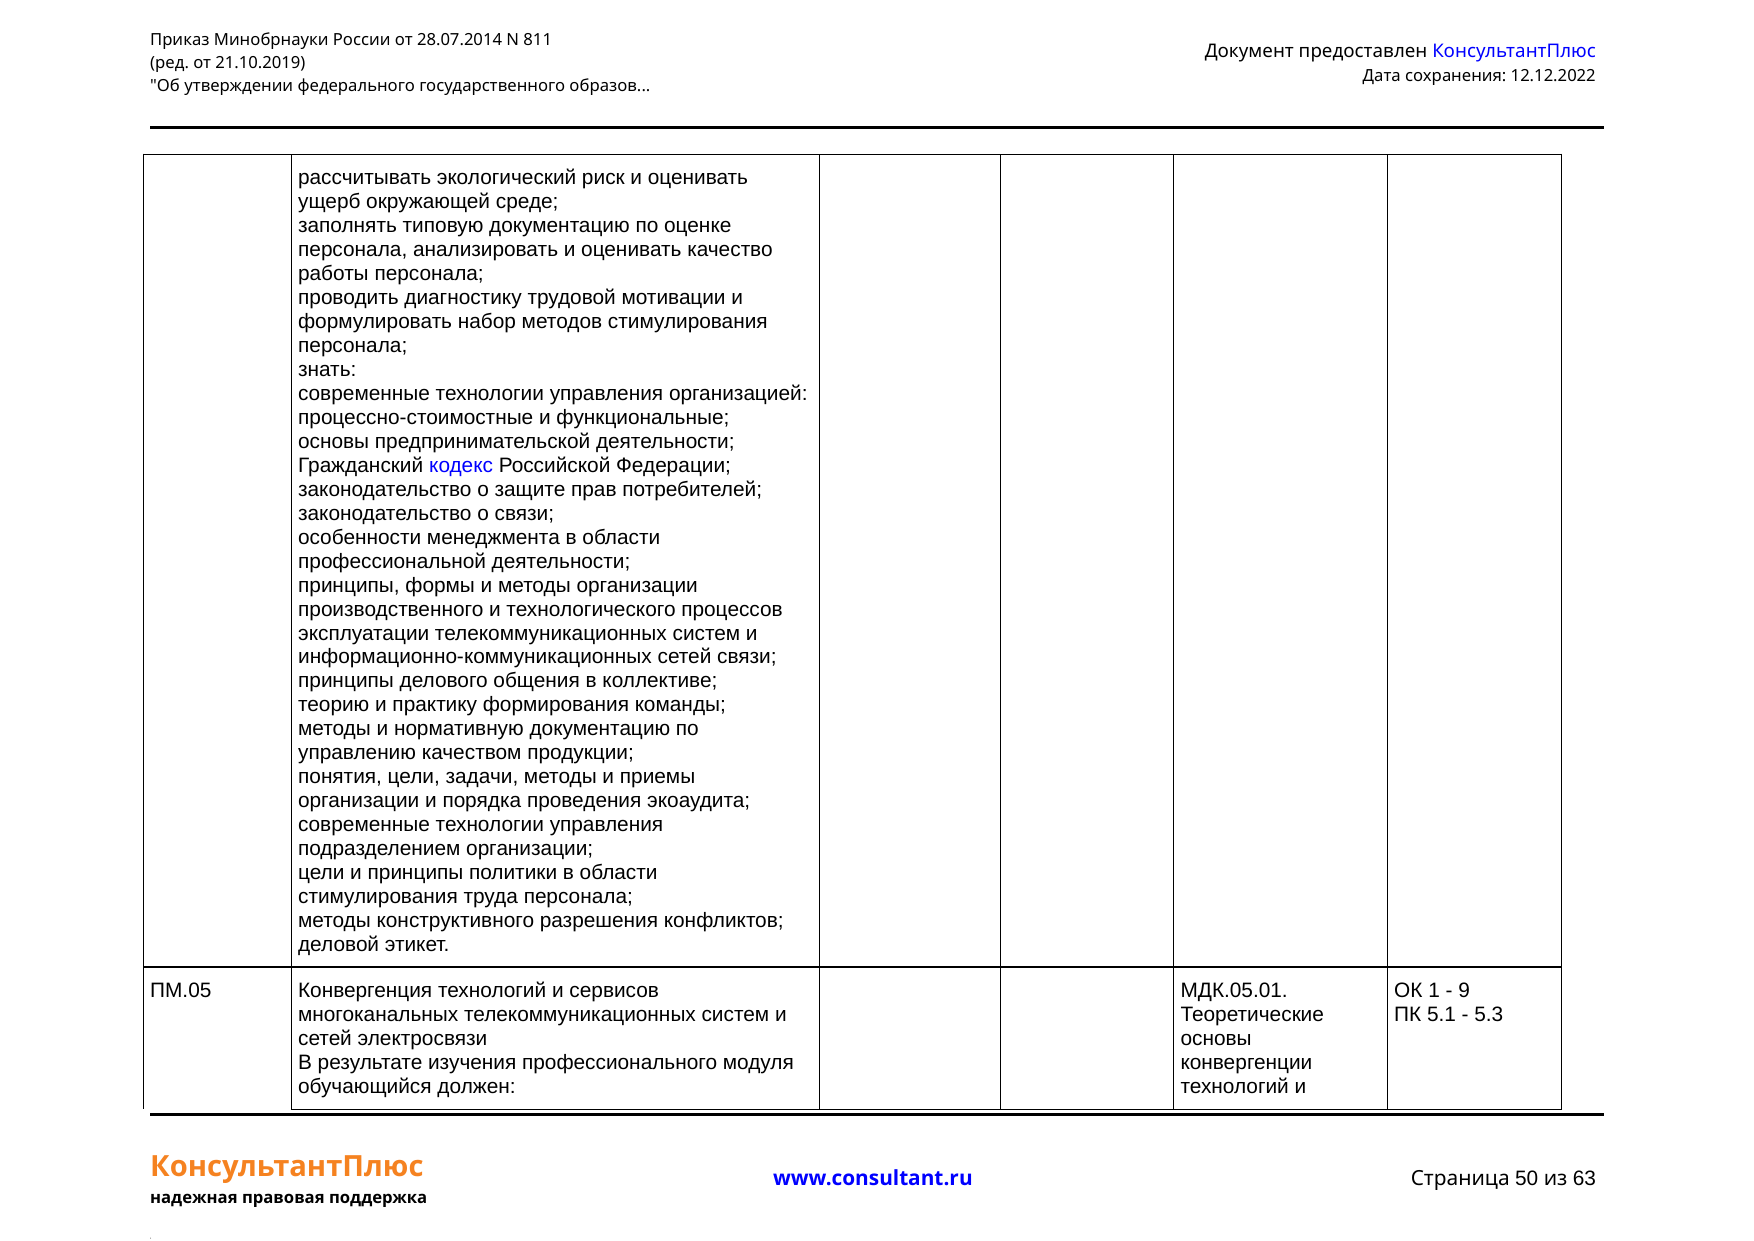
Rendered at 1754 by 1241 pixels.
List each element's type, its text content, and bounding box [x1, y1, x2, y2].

table_cell [820, 968, 1000, 1108]
table_cell ПМ.05 [144, 968, 291, 1108]
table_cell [292, 968, 819, 1108]
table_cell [1174, 155, 1387, 966]
table_cell [1001, 968, 1173, 1108]
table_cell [1174, 968, 1387, 1108]
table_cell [1388, 968, 1561, 1108]
